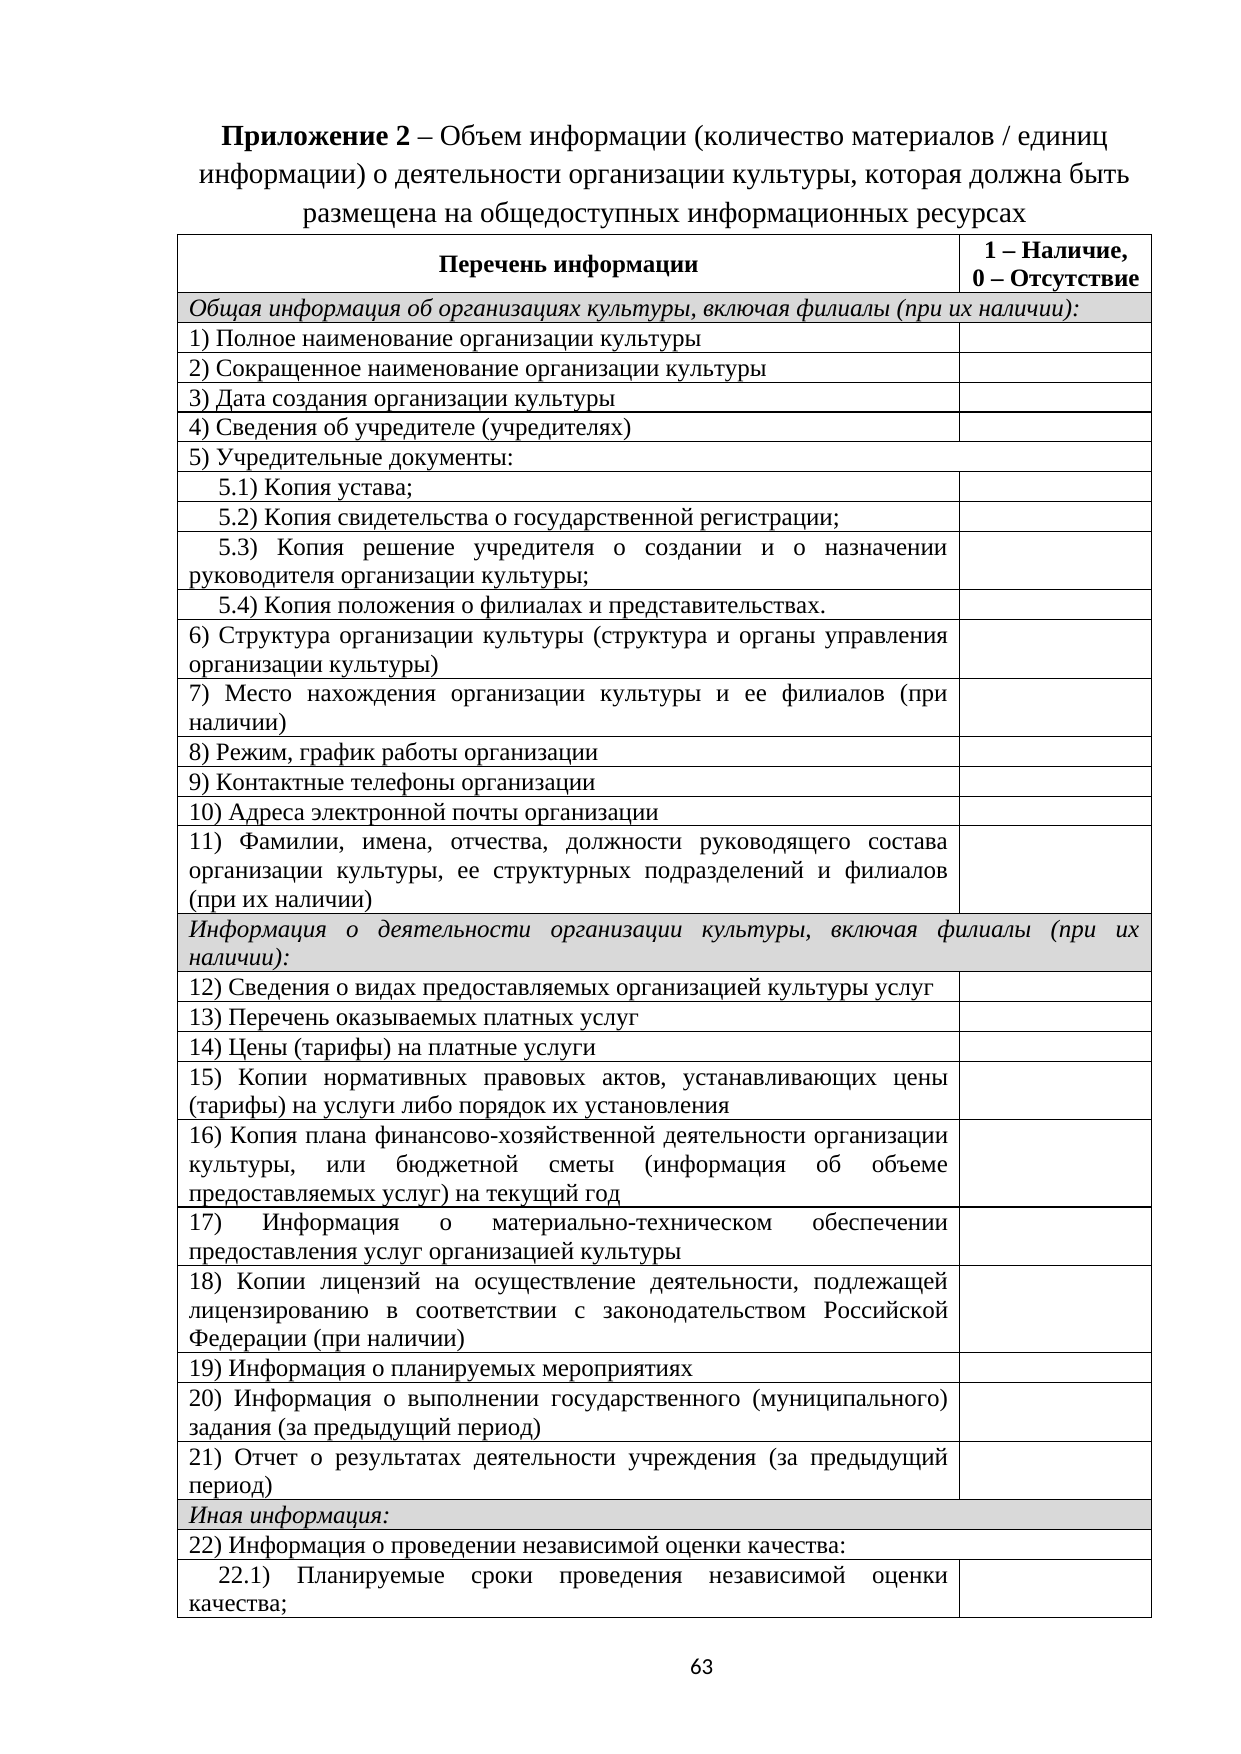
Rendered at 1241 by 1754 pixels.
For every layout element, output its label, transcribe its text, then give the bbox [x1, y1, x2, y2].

table_cell [960, 1266, 1151, 1352]
table_cell 11) Фамилии, имена, отчества, должности руководящего состава организации культуры, ее структурных подразделений и филиалов (при их наличии) [178, 826, 959, 913]
table_cell [960, 826, 1151, 913]
table_cell [960, 797, 1151, 825]
table_cell 22.1) Планируемые сроки проведения независимой оценки качества; [178, 1560, 959, 1617]
table_cell [960, 1208, 1151, 1265]
table_cell [960, 1383, 1151, 1441]
table_cell 19) Информация о планируемых мероприятиях [178, 1353, 959, 1382]
table_cell [960, 620, 1151, 677]
table_cell [960, 1120, 1151, 1206]
table_cell [960, 1032, 1151, 1061]
table_cell 20) Информация о выполнении государственного (муниципального) задания (за предыдущий период) [178, 1383, 959, 1441]
table_cell [960, 532, 1151, 589]
table_cell 5.4) Копия положения о филиалах и представительствах. [178, 590, 959, 619]
table_cell 6) Структура организации культуры (структура и органы управления организации культуры) [178, 620, 959, 677]
table_cell 1) Полное наименование организации культуры [178, 323, 959, 352]
table_cell 4) Сведения об учредителе (учредителях) [178, 413, 959, 441]
table_cell 22) Информация о проведении независимой оценки качества: [178, 1530, 1151, 1559]
table_cell 5.1) Копия устава; [178, 472, 959, 501]
table_cell 17) Информация о материально-техническом обеспечении предоставления услуг организацией культуры [178, 1208, 959, 1265]
table_cell 18) Копии лицензий на осуществление деятельности, подлежащей лицензированию в соответствии с законодательством Российской Федерации (при наличии) [178, 1266, 959, 1352]
table_cell 7) Место нахождения организации культуры и ее филиалов (при наличии) [178, 679, 959, 736]
table_cell [960, 590, 1151, 619]
table_cell 3) Дата создания организации культуры [178, 383, 959, 411]
table_cell 5) Учредительные документы: [178, 442, 1151, 471]
table_cell [960, 1560, 1151, 1617]
table_cell [960, 679, 1151, 736]
table_cell 14) Цены (тарифы) на платные услуги [178, 1032, 959, 1061]
table_header 1 – Наличие, 0 – Отсутствие [960, 235, 1151, 292]
table_cell [960, 1002, 1151, 1031]
table_cell 10) Адреса электронной почты организации [178, 797, 959, 825]
table_header Перечень информации [178, 235, 959, 292]
table_cell [960, 472, 1151, 501]
table_cell [960, 1353, 1151, 1382]
text Приложение 2 – Объем информации (количество материалов / единиц информации) о деятельности организации культуры, которая должна быть размещена на общедоступных информационных ресурсах [177, 118, 1152, 229]
table_cell [960, 502, 1151, 531]
table_cell [960, 323, 1151, 352]
table_cell 5.2) Копия свидетельства о государственной регистрации; [178, 502, 959, 531]
table_cell 5.3) Копия решение учредителя о создании и о назначении руководителя организации культуры; [178, 532, 959, 589]
table_cell 13) Перечень оказываемых платных услуг [178, 1002, 959, 1031]
table_cell Общая информация об организациях культуры, включая филиалы (при их наличии): [178, 293, 1151, 322]
table_cell Информация о деятельности организации культуры, включая филиалы (при их наличии): [178, 914, 1151, 971]
table_cell 16) Копия плана финансово-хозяйственной деятельности организации культуры, или бюджетной сметы (информация об объеме предоставляемых услуг) на текущий год [178, 1120, 959, 1206]
table_cell 12) Сведения о видах предоставляемых организацией культуры услуг [178, 972, 959, 1001]
table_cell 15) Копии нормативных правовых актов, устанавливающих цены (тарифы) на услуги либо порядок их установления [178, 1062, 959, 1119]
table_cell [960, 413, 1151, 441]
table_cell 8) Режим, график работы организации [178, 737, 959, 766]
table_cell 2) Сокращенное наименование организации культуры [178, 353, 959, 382]
table_cell [960, 353, 1151, 382]
table_cell [960, 383, 1151, 411]
table_cell [960, 767, 1151, 796]
table_cell [960, 1442, 1151, 1499]
table_cell Иная информация: [178, 1500, 1151, 1529]
table_cell 21) Отчет о результатах деятельности учреждения (за предыдущий период) [178, 1442, 959, 1499]
table_cell [960, 1062, 1151, 1119]
table_cell [960, 737, 1151, 766]
table_cell [960, 972, 1151, 1001]
table_cell 9) Контактные телефоны организации [178, 767, 959, 796]
